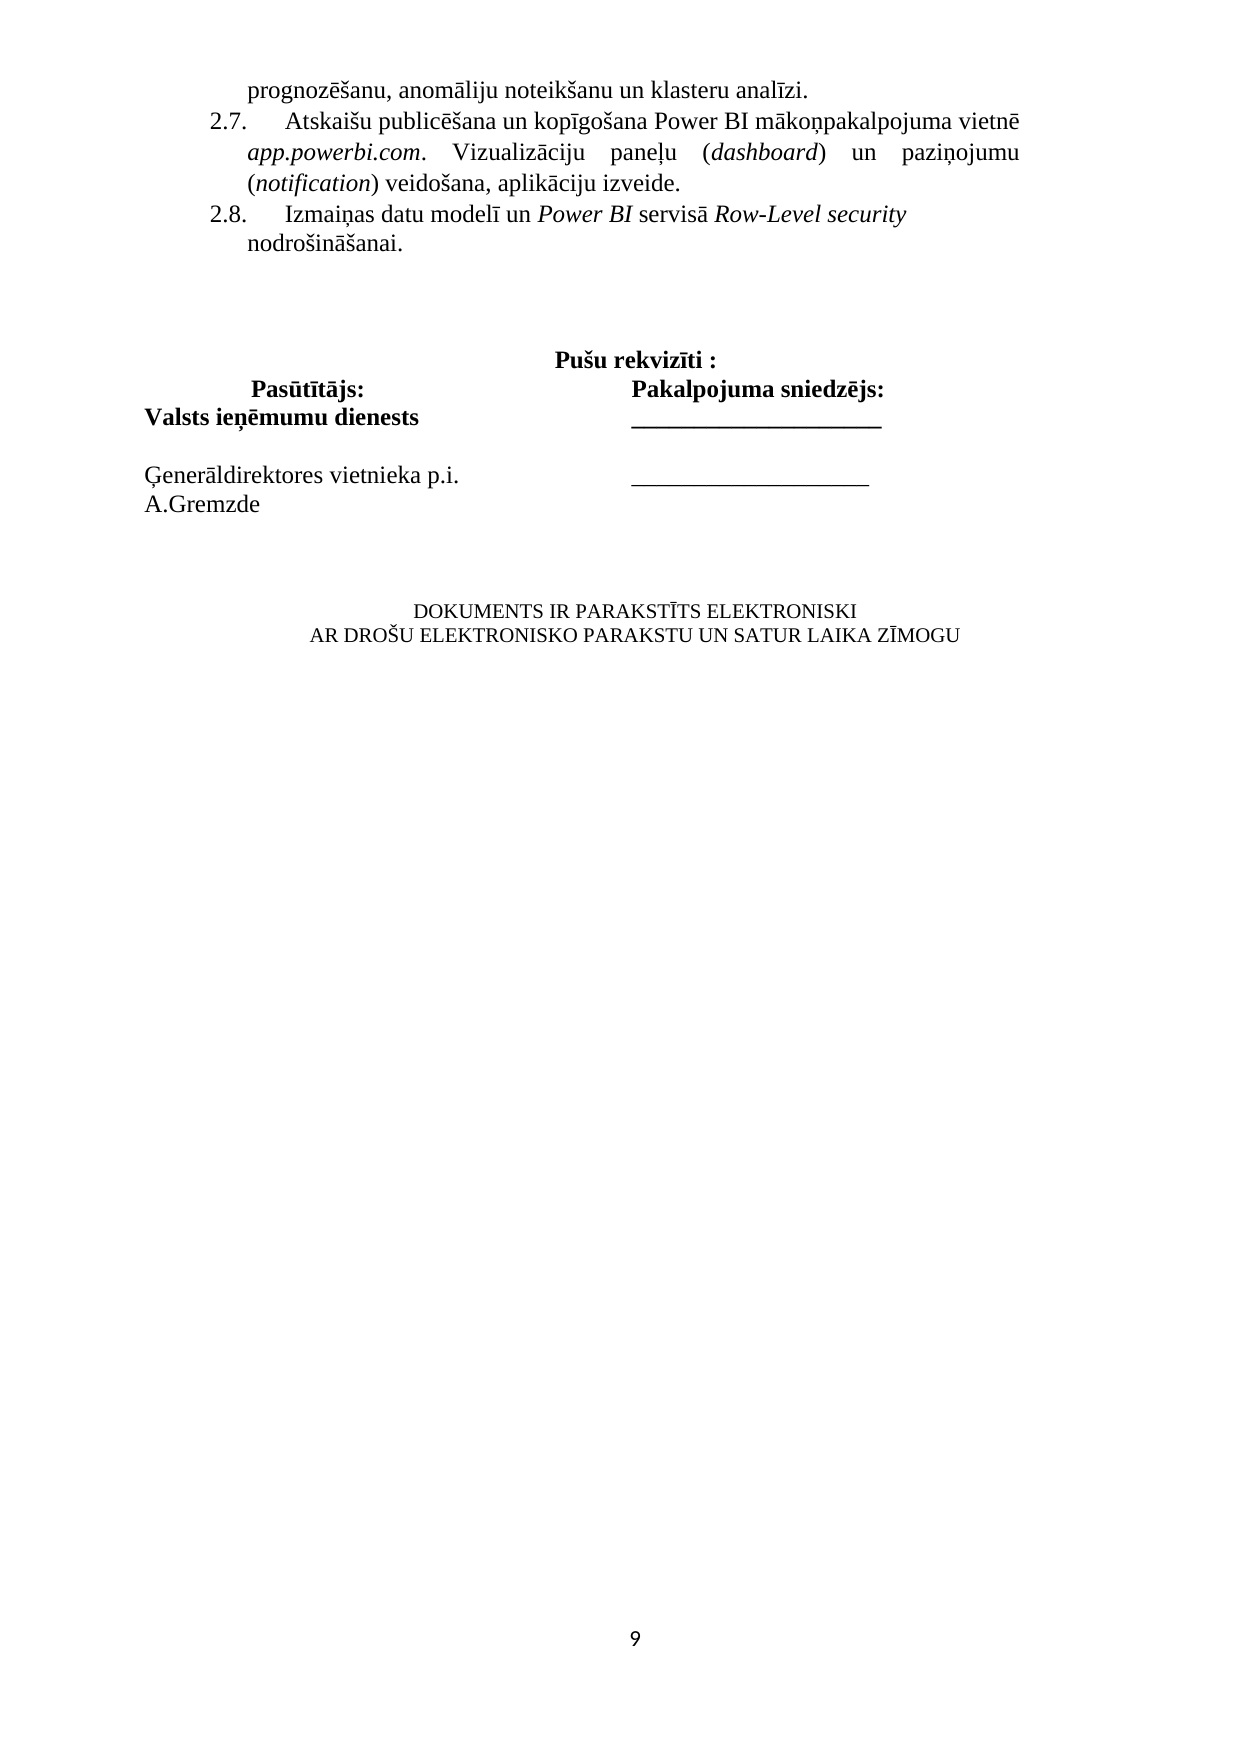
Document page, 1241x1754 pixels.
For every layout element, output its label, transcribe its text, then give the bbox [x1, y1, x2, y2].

table_header Pakalpojuma sniedzējs: ____________________ ___________________ [620, 374, 1106, 571]
text AR DROŠU ELEKTRONISKO PARAKSTU UN SATUR LAIKA ZĪMOGU [133, 623, 1137, 647]
text DOKUMENTS IR PARAKSTĪTS ELEKTRONISKI [133, 599, 1137, 623]
table_header Pasūtītājs: Valsts ieņēmumu dienests Ģenerāldirektores vietnieka p.i. A.Gremzde [133, 374, 620, 571]
text Pušu rekvizīti : [133, 345, 1138, 374]
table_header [133, 74, 1021, 287]
